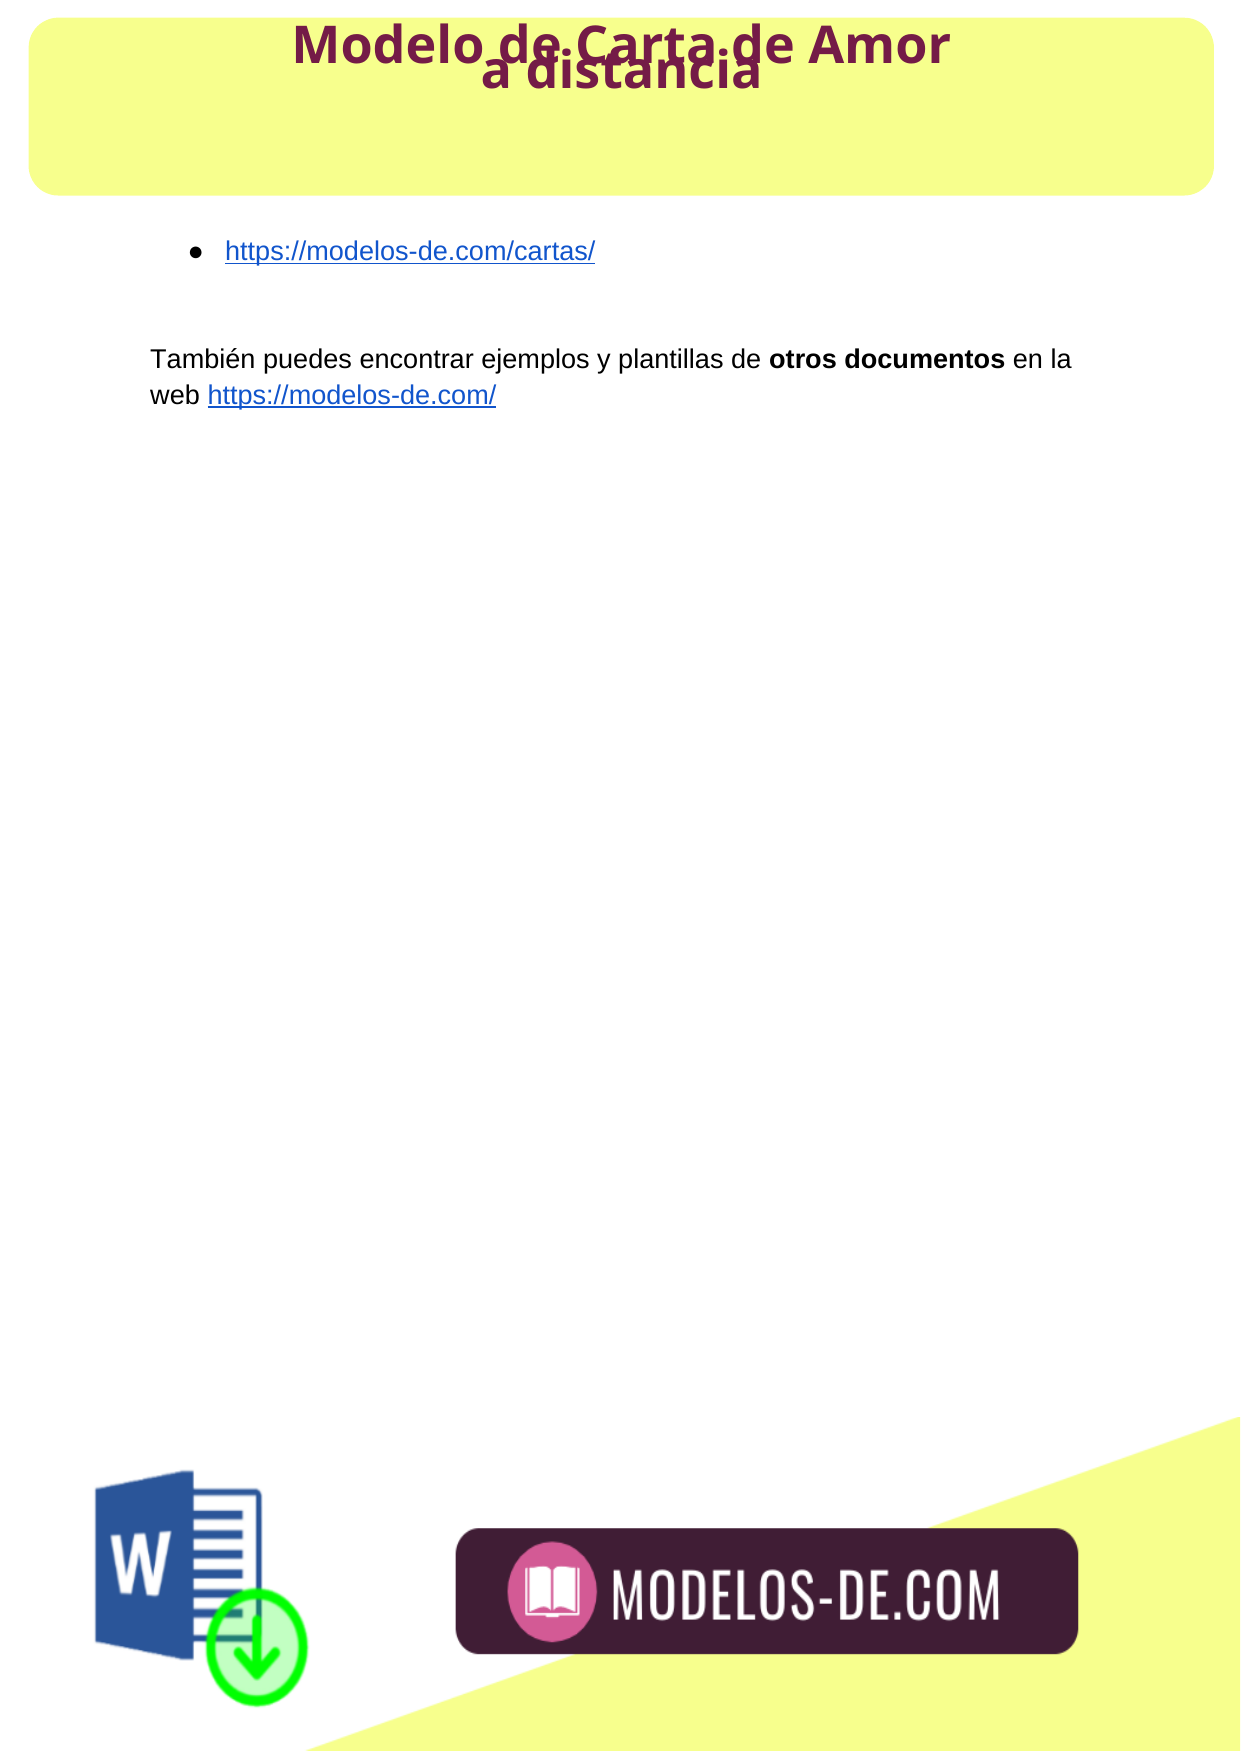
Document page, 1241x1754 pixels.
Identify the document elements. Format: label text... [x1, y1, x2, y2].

text También puedes encontrar ejemplos y plantillas de otros documentos en la web https://modelos-de.com/ [150, 343, 1090, 410]
picture [62, 1417, 1241, 1751]
list https://modelos-de.com/cartas/ [187, 235, 1090, 267]
